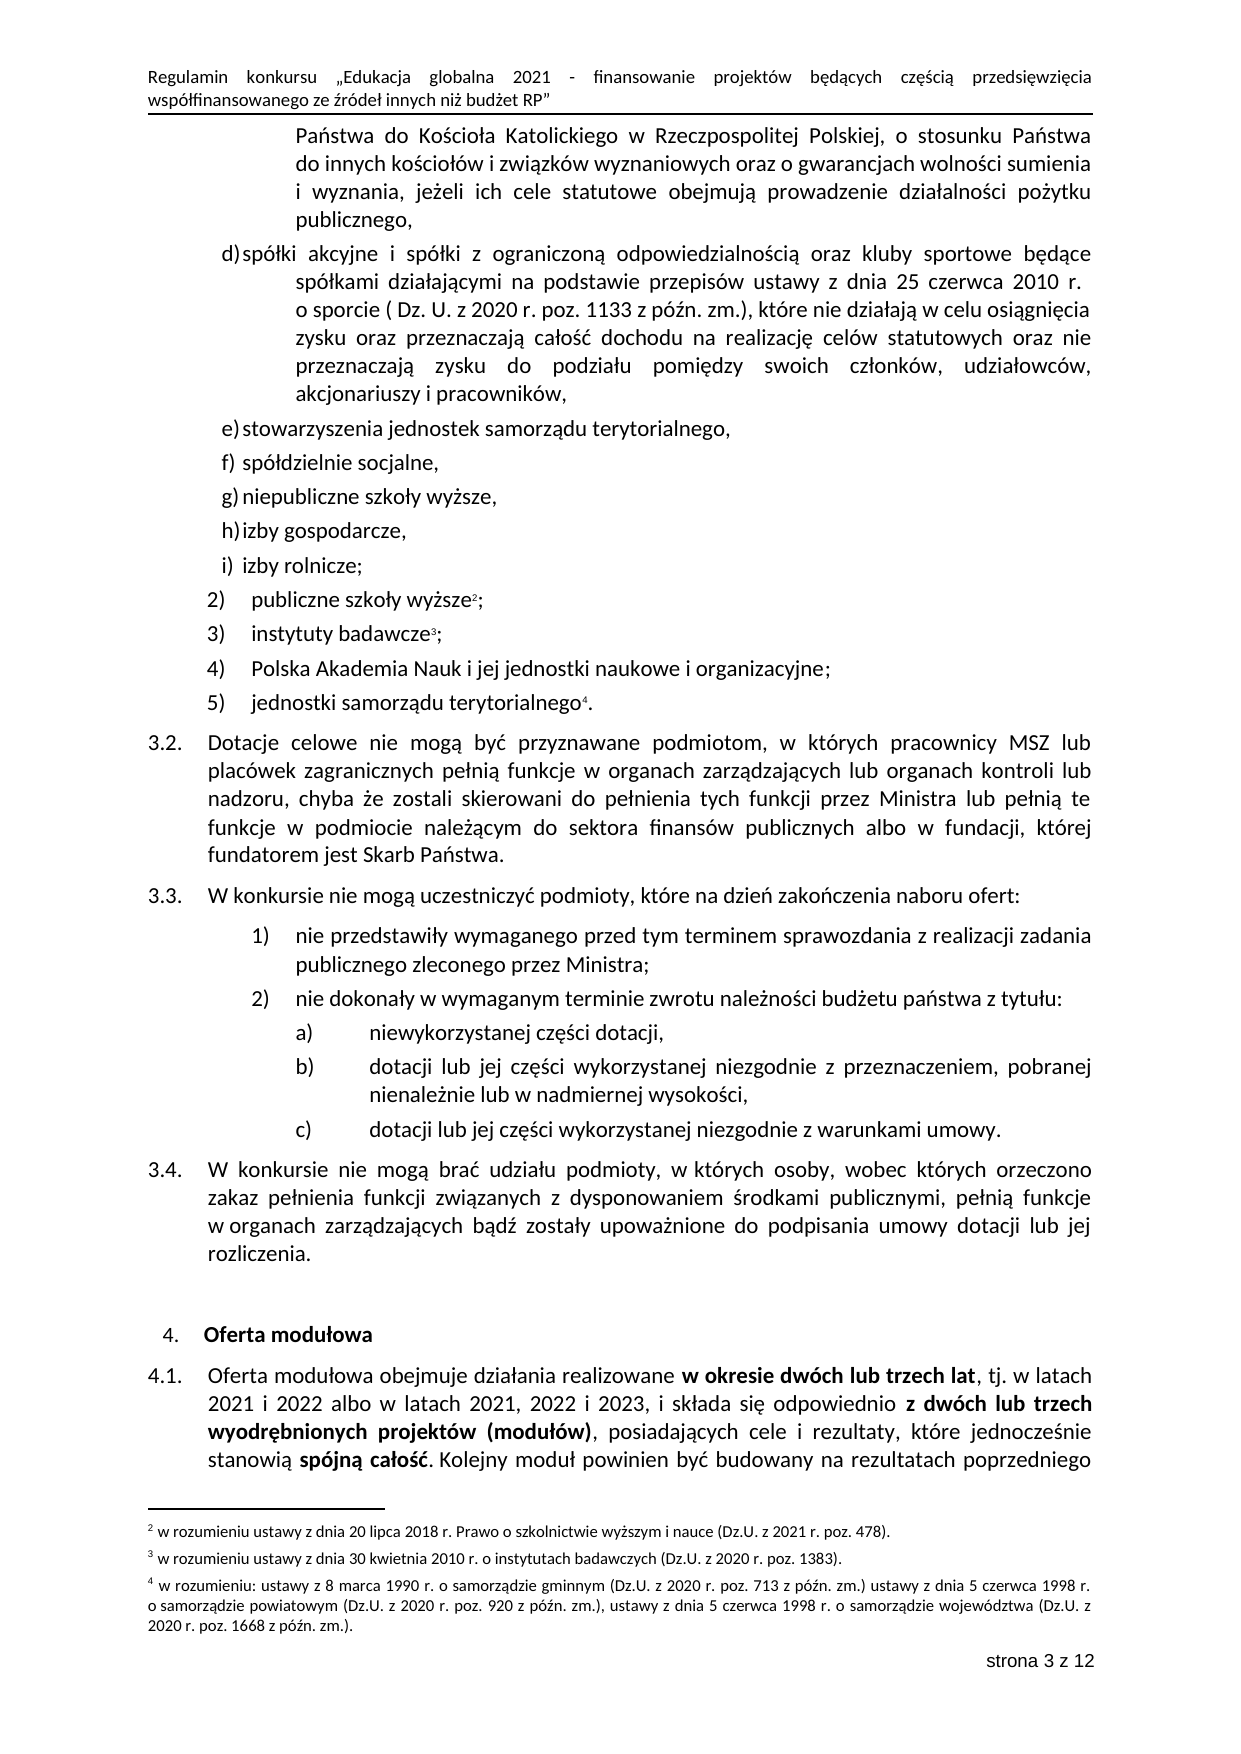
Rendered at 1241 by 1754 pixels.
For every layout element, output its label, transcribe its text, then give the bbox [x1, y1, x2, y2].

subtitle dotacji lub jej części wykorzystanej niezgodnie z warunkami umowy. [242, 1115, 1093, 1143]
subtitle spółki akcyjne i spółki z ograniczoną odpowiedzialnością oraz kluby sportowe będące spółkami działającymi na podstawie przepisów ustawy z dnia 25 czerwca 2010 r. o sporcie ( Dz. U. z 2020 r. poz. 1133 z późn. zm.), które nie działają w celu osiągnięcia zysku oraz przeznaczają całość dochodu na realizację celów statutowych oraz nie przeznaczają zysku do podziału pomiędzy swoich członków, udziałowców, akcjonariuszy i pracowników, [221, 239, 1093, 408]
subtitle instytuty badawcze; [207, 619, 1093, 647]
subtitle stowarzyszenia jednostek samorządu terytorialnego, [221, 414, 1093, 442]
subtitle Polska Akademia Nauk i jej jednostki naukowe i organizacyjne; [207, 654, 1093, 682]
subtitle Dotacje celowe nie mogą być przyznawane podmiotom, w których pracownicy MSZ lub placówek zagranicznych pełnią funkcje w organach zarządzających lub organach kontroli lub nadzoru, chyba że zostali skierowani do pełnienia tych funkcji przez Ministra lub pełnią te funkcje w podmiocie należącym do sektora finansów publicznych albo w fundacji, której fundatorem jest Skarb Państwa. [148, 728, 1093, 869]
subtitle publiczne szkoły wyższe; [207, 585, 1093, 613]
subtitle nie dokonały w wymaganym terminie zwrotu należności budżetu państwa z tytułu: [251, 984, 1093, 1012]
subtitle Oferta modułowa [162, 1320, 1093, 1348]
subtitle nie przedstawiły wymaganego przed tym terminem sprawozdania z realizacji zadania publicznego zleconego przez Ministra; [251, 922, 1093, 978]
subtitle jednostki samorządu terytorialnego. [207, 688, 1093, 716]
subtitle W konkursie nie mogą uczestniczyć podmioty, które na dzień zakończenia naboru ofert: [148, 881, 1093, 909]
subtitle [148, 1361, 1093, 1473]
subtitle izby gospodarcze, [221, 517, 1093, 545]
subtitle izby rolnicze; [221, 551, 1093, 579]
subtitle spółdzielnie socjalne, [221, 448, 1093, 476]
subtitle niewykorzystanej części dotacji, [242, 1018, 1093, 1046]
subtitle dotacji lub jej części wykorzystanej niezgodnie z przeznaczeniem, pobranej nienależnie lub w nadmiernej wysokości, [295, 1052, 1093, 1108]
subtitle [221, 121, 1093, 233]
subtitle W konkursie nie mogą brać udziału podmioty, w których osoby, wobec których orzeczono zakaz pełnienia funkcji związanych z dysponowaniem środkami publicznymi, pełnią funkcje w organach zarządzających bądź zostały upoważnione do podpisania umowy dotacji lub jej rozliczenia. [148, 1155, 1093, 1267]
subtitle niepubliczne szkoły wyższe, [221, 482, 1093, 510]
